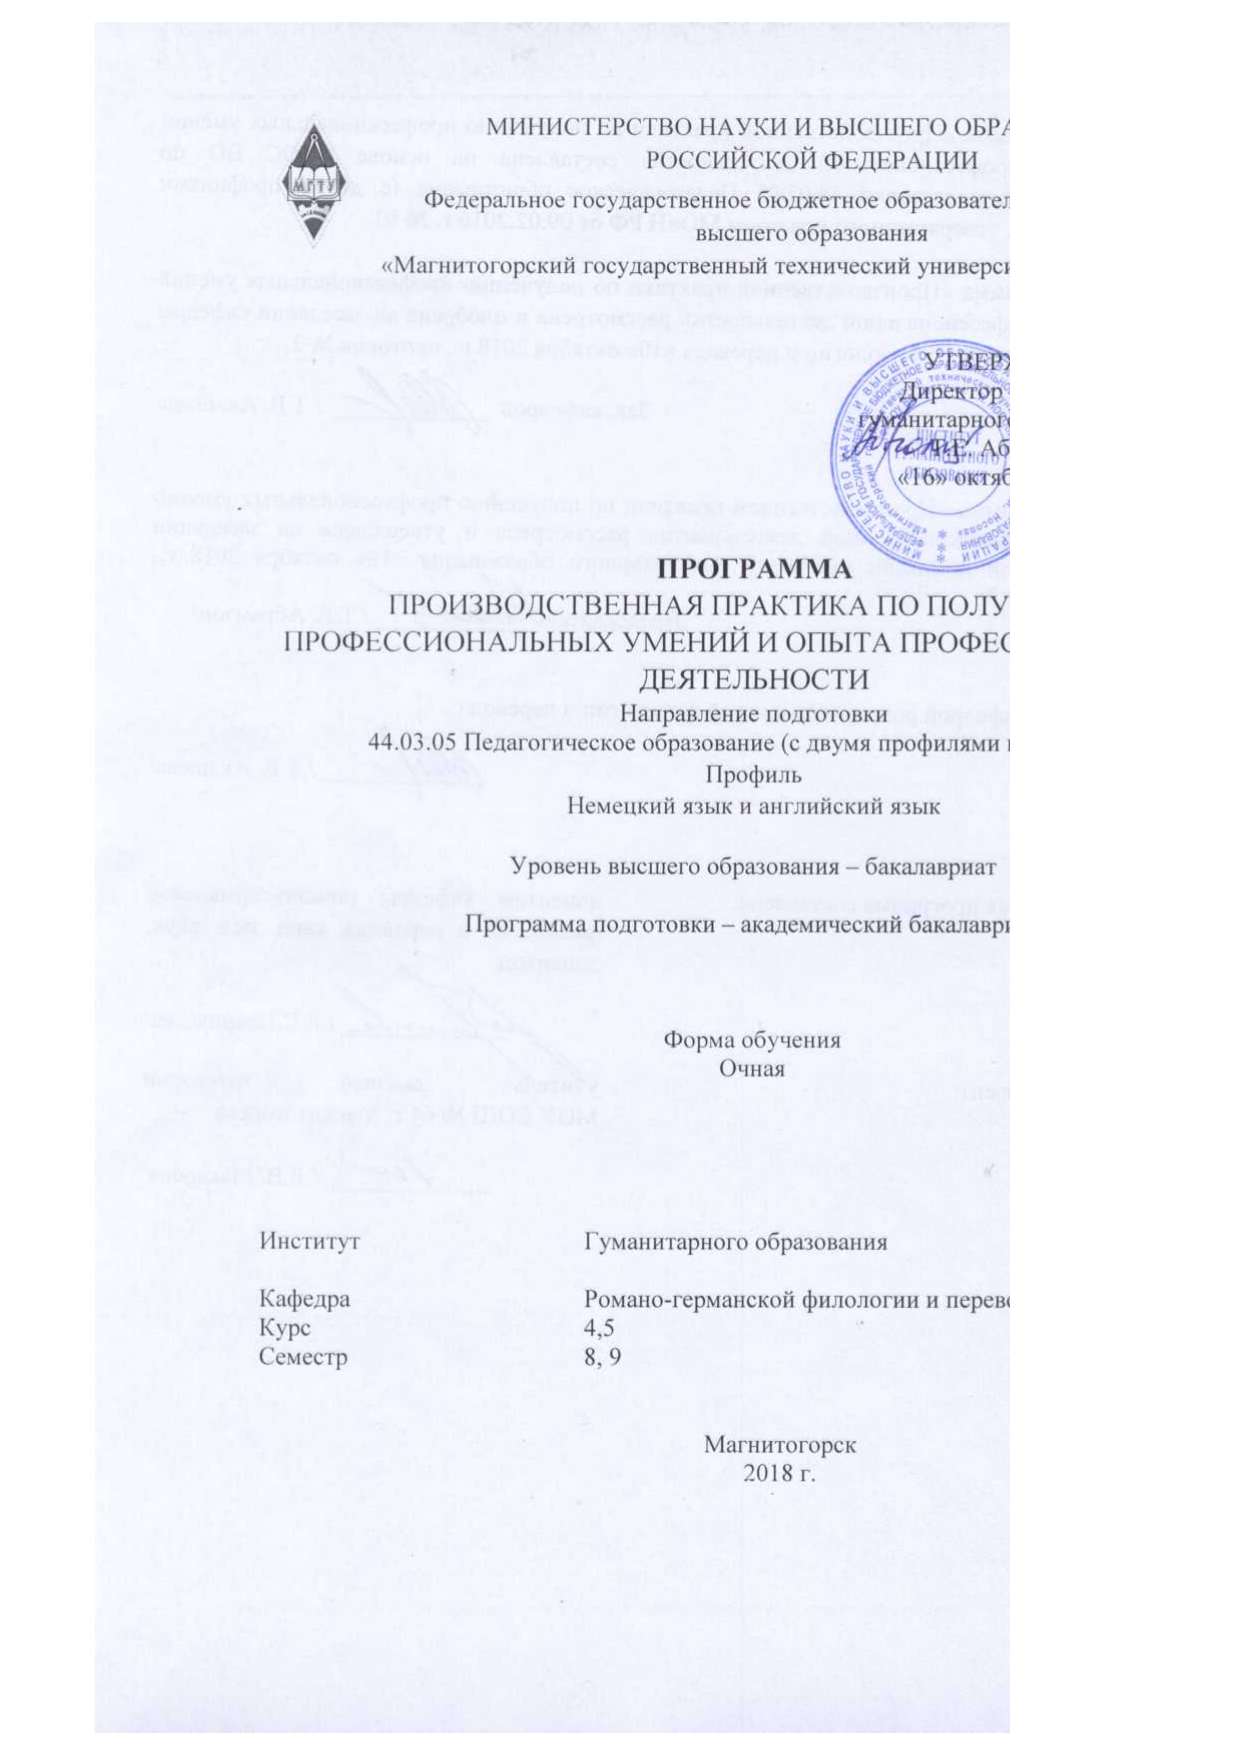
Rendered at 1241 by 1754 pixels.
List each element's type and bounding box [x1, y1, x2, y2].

picture [94, 22, 1010, 1733]
